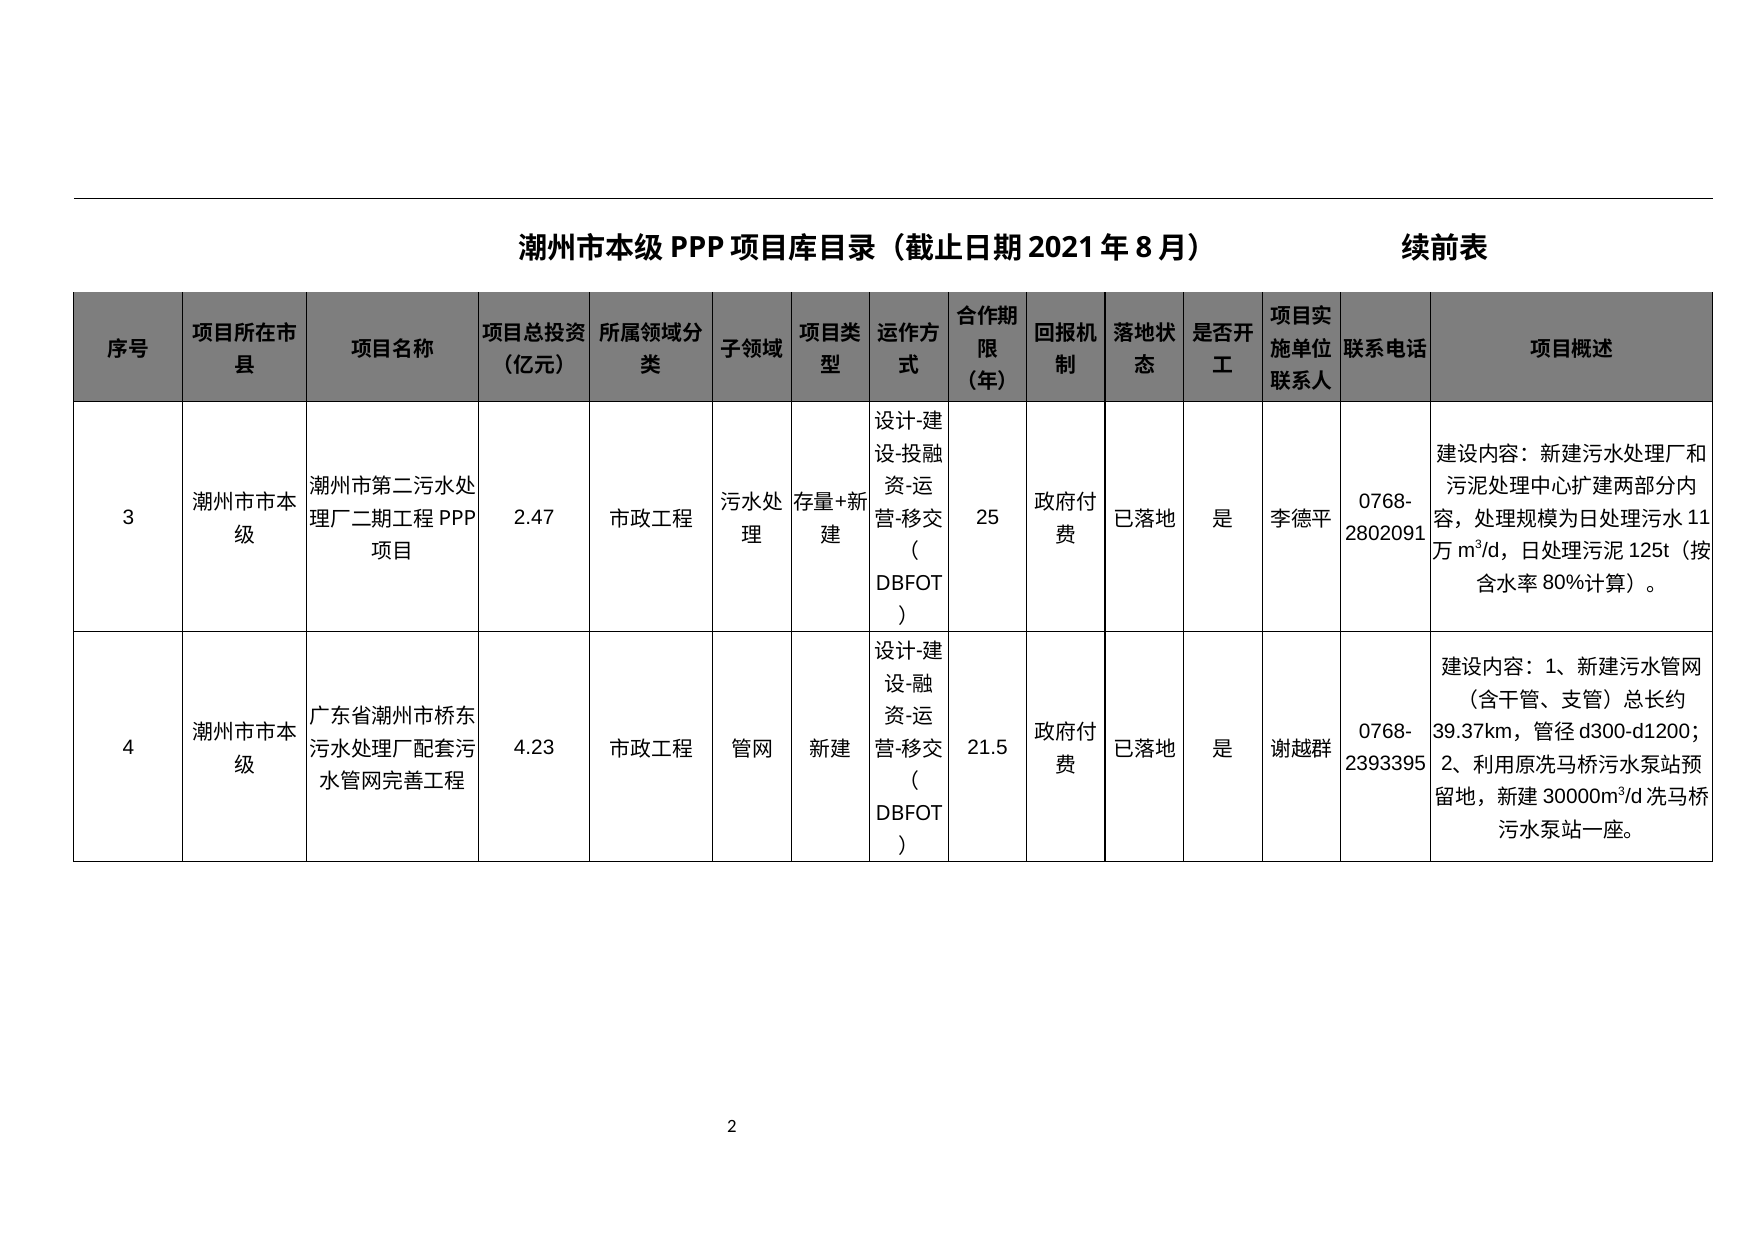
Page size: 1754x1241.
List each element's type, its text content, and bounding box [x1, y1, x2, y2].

table_cell 污水处理 [713, 402, 791, 631]
table_cell 政府付费 [1027, 632, 1104, 861]
table_cell 0768- 2393395 [1341, 632, 1430, 861]
table_cell 项目总投资（亿元） [479, 292, 589, 401]
table_cell 潮州市市本级 [183, 632, 306, 861]
table_cell 联系电话 [1341, 292, 1430, 401]
table_cell 21.5 [949, 632, 1026, 861]
table_cell 2.47 [479, 402, 589, 631]
table_cell 建设内容：1、新建污水管网（含干管、支管）总长约39.37km，管径d300-d1200；2、利用原冼马桥污水泵站预留地，新建30000m3/d冼马桥污水泵站一座。 [1431, 632, 1712, 861]
table_cell 项目所在市县 [183, 292, 306, 401]
table_cell 是 [1184, 632, 1262, 861]
table_cell 广东省潮州市桥东污水处理厂配套污水管网完善工程 [307, 632, 478, 861]
table_cell 谢越群 [1263, 632, 1340, 861]
table_cell 建设内容：新建污水处理厂和污泥处理中心扩建两部分内容，处理规模为日处理污水11万m3/d，日处理污泥125t（按含水率80%计算）。 [1431, 402, 1712, 631]
table_cell 4.23 [479, 632, 589, 861]
table_cell 管网 [713, 632, 791, 861]
table_cell 设计-建设-融资-运营-移交（DBFOT） [870, 632, 948, 861]
table_cell 市政工程 [590, 632, 712, 861]
table_cell 运作方式 [870, 292, 948, 401]
table_cell 潮州市市本级 [183, 402, 306, 631]
table_cell 3 [74, 402, 182, 631]
table_cell 是 [1184, 402, 1262, 631]
table_cell 项目名称 [307, 292, 478, 401]
table_cell 项目实施单位联系人 [1263, 292, 1340, 401]
table_cell 李德平 [1263, 402, 1340, 631]
table_cell 25 [949, 402, 1026, 631]
table_cell 存量+新建 [792, 402, 869, 631]
table_cell 设计-建设-投融资-运营-移交（DBFOT） [870, 402, 948, 631]
table_cell 已落地 [1106, 632, 1183, 861]
table_cell 项目类型 [792, 292, 869, 401]
table_cell 合作期限（年） [949, 292, 1026, 401]
table_cell 已落地 [1106, 402, 1183, 631]
table_cell 所属领域分类 [590, 292, 712, 401]
table_cell 是否开工 [1184, 292, 1262, 401]
table_cell 市政工程 [590, 402, 712, 631]
table_cell 潮州市本级PPP项目库目录（截止日期2021年8月） 续前表 [74, 199, 1713, 292]
table_cell 落地状态 [1106, 292, 1183, 401]
table_cell 0768- 2802091 [1341, 402, 1430, 631]
table_cell 子领域 [713, 292, 791, 401]
table_cell 4 [74, 632, 182, 861]
table_cell 新建 [792, 632, 869, 861]
table_cell 回报机制 [1027, 292, 1104, 401]
table_cell 潮州市第二污水处理厂二期工程PPP项目 [307, 402, 478, 631]
table_cell 政府付费 [1027, 402, 1104, 631]
table_cell 序号 [74, 292, 182, 401]
table_cell 项目概述 [1431, 292, 1712, 401]
